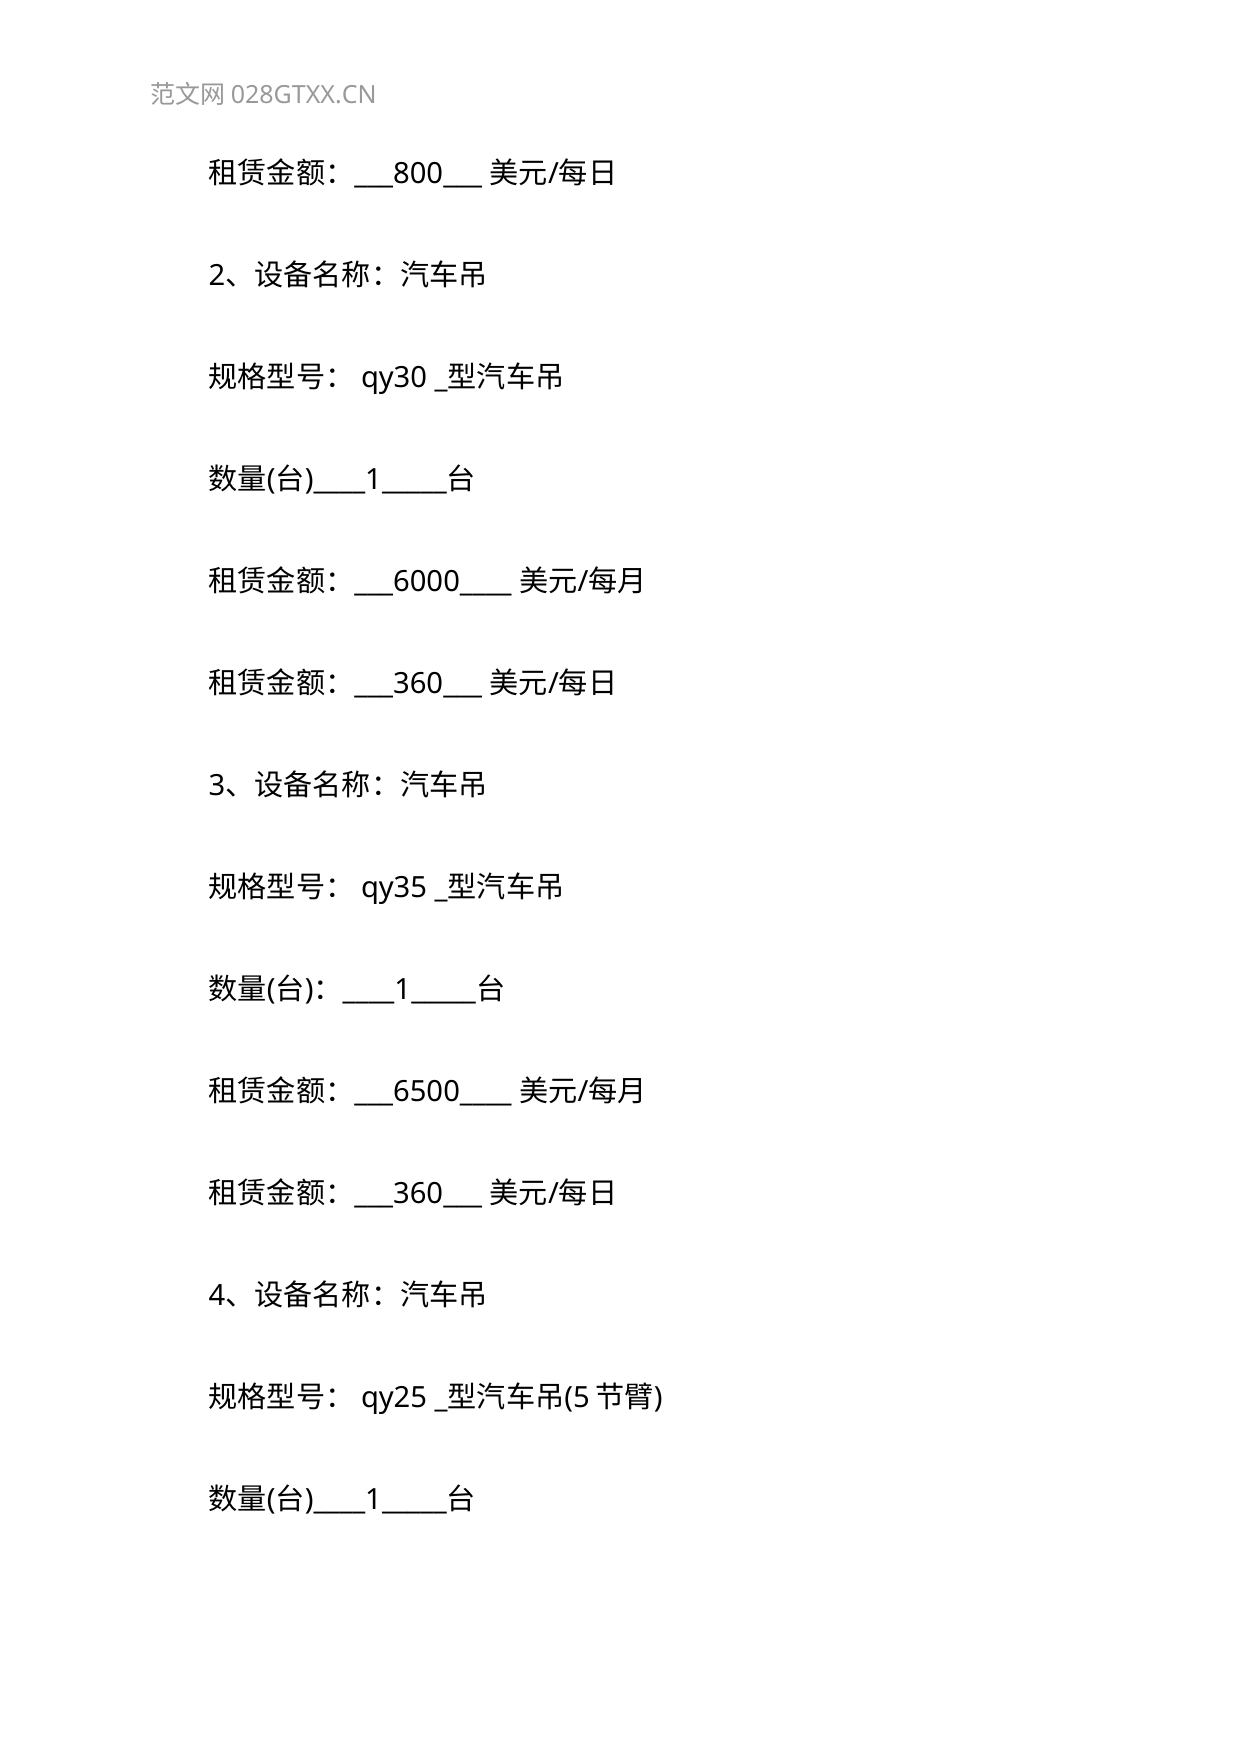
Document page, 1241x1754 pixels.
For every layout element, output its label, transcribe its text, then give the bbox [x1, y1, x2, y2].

text 规格型号： qy25 _型汽车吊(5节臂) [150, 1374, 1090, 1416]
text 数量(台)____1_____台 [150, 456, 1090, 498]
text 租赁金额：___360___ 美元/每日 [150, 1170, 1090, 1212]
text 数量(台)____1_____台 [150, 1476, 1090, 1518]
text 规格型号： qy30 _型汽车吊 [150, 354, 1090, 396]
text 规格型号： qy35 _型汽车吊 [150, 864, 1090, 906]
text 租赁金额：___800___ 美元/每日 [150, 150, 1090, 192]
text 数量(台)：____1_____台 [150, 966, 1090, 1008]
text 租赁金额：___6500____ 美元/每月 [150, 1068, 1090, 1110]
text 租赁金额：___6000____ 美元/每月 [150, 558, 1090, 600]
text 2、设备名称：汽车吊 [150, 252, 1090, 294]
text 4、设备名称：汽车吊 [150, 1272, 1090, 1314]
text 租赁金额：___360___ 美元/每日 [150, 660, 1090, 702]
text 3、设备名称：汽车吊 [150, 762, 1090, 804]
